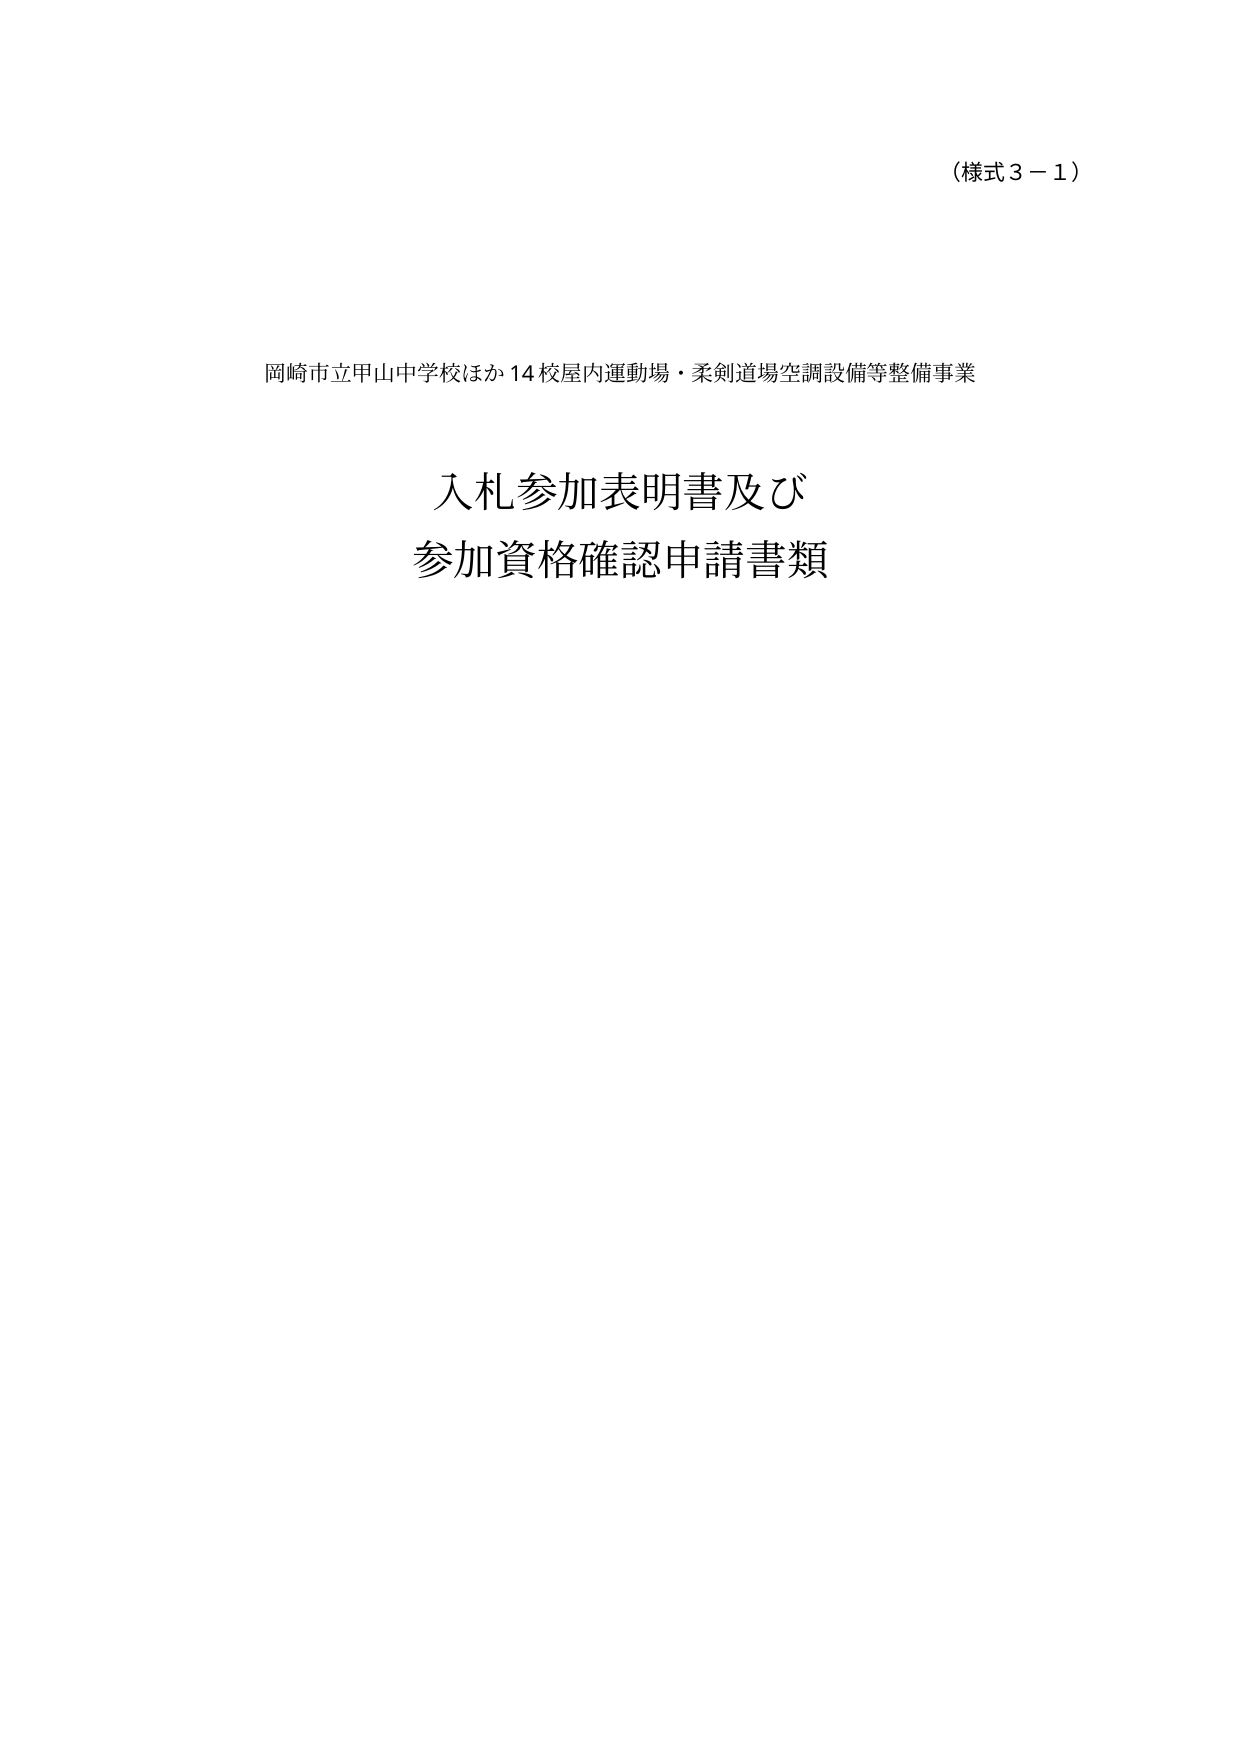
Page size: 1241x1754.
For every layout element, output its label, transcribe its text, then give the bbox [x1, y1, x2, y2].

text （様式３－１） [148, 153, 1092, 187]
text 参加資格確認申請書類 [148, 524, 1092, 591]
text 入札参加表明書及び [148, 456, 1092, 524]
text 岡崎市立甲山中学校ほか14校屋内運動場・柔剣道場空調設備等整備事業 [148, 355, 1092, 389]
